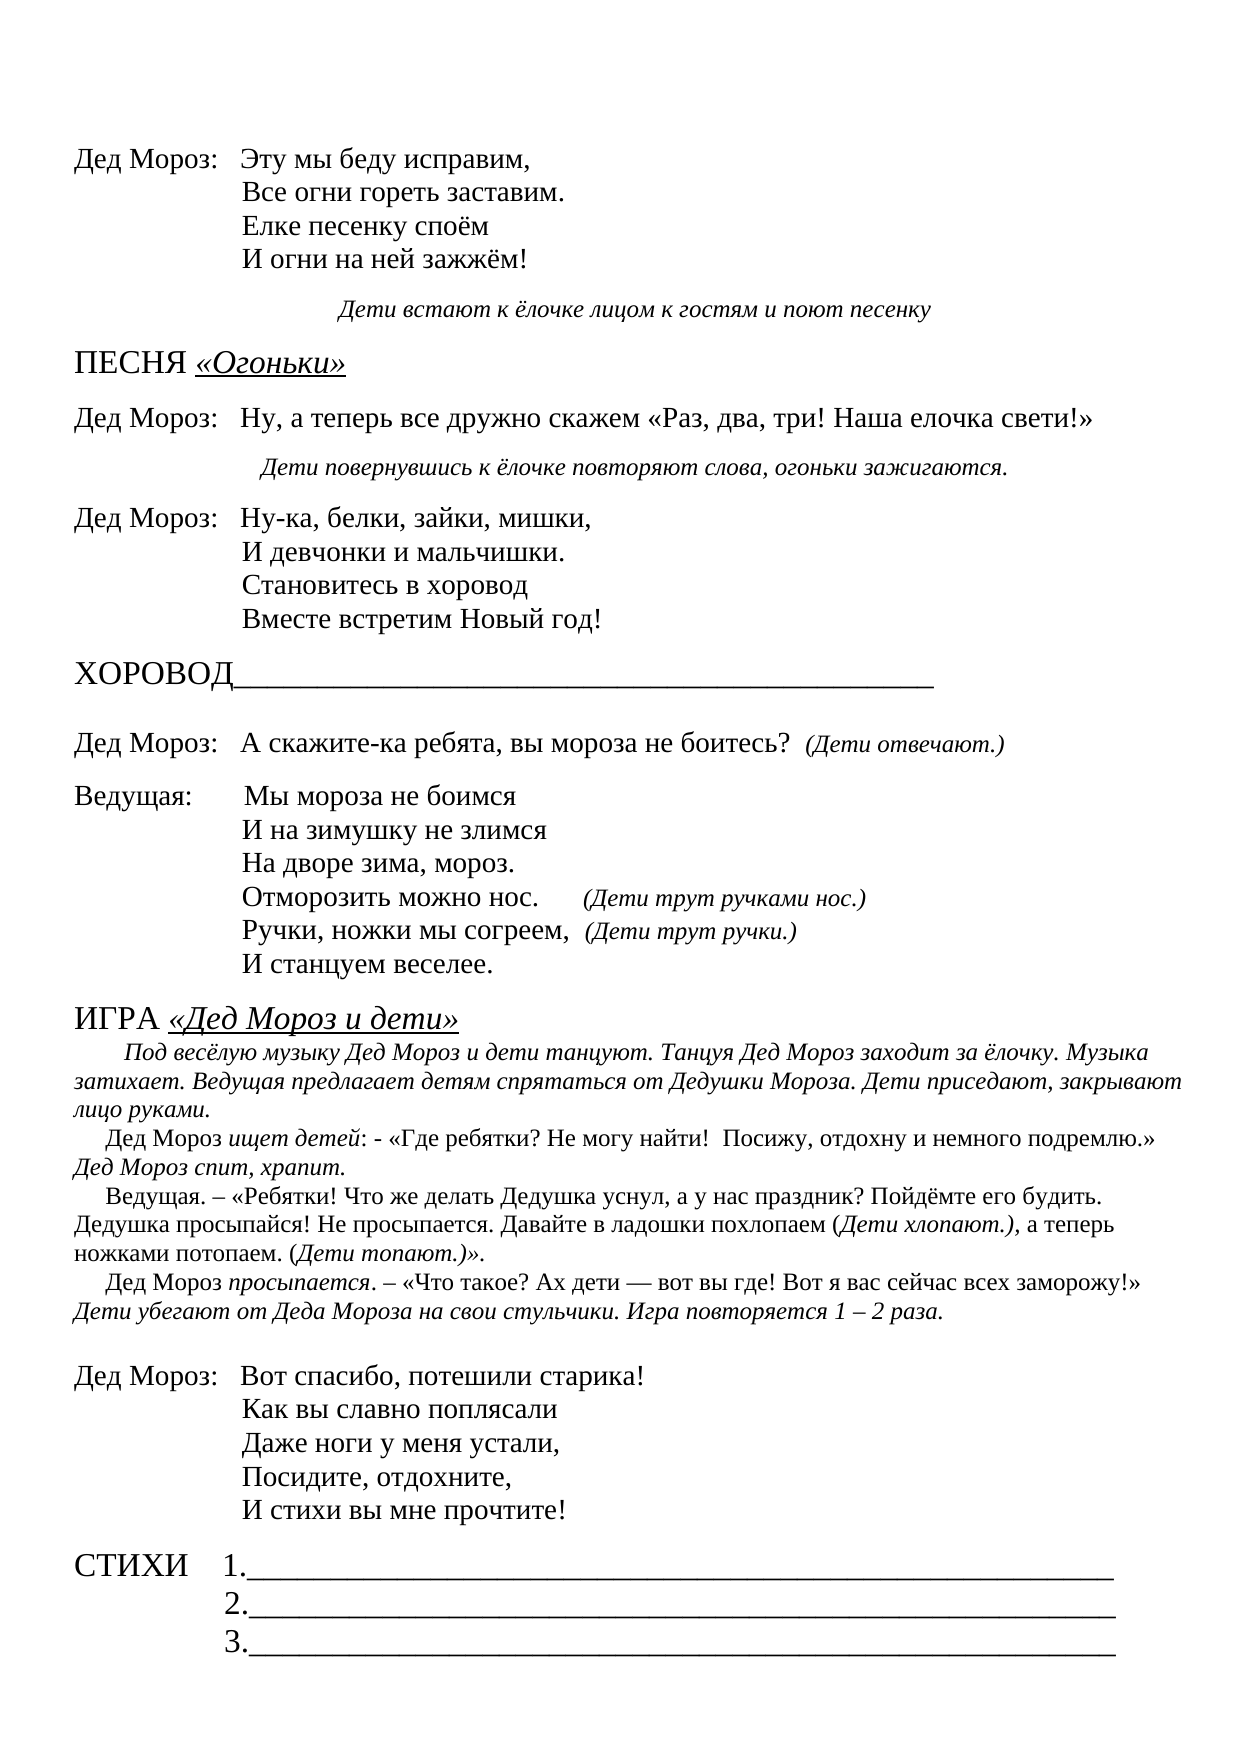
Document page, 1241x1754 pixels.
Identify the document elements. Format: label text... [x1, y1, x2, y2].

text И станцуем веселее. [74, 946, 1196, 979]
text Ведущая: Мы мороза не боимся [74, 778, 1196, 812]
text Становитесь в хоровод [74, 567, 1196, 601]
text ХОРОВОД__________________________________________ [74, 654, 1196, 692]
text Дед Мороз: Эту мы беду исправим, [74, 141, 1196, 174]
text Вместе встретим Новый год! [74, 601, 1196, 634]
text Под весёлую музыку Дед Мороз и дети танцуют. Танцуя Дед Мороз заходит за ёлочку. Музыка затихает. Ведущая предлагает детям спрятаться от Дедушки Мороза. Дети приседают, закрывают лицо руками. [74, 1037, 1196, 1123]
text Посидите, отдохните, [74, 1459, 1196, 1492]
text 2.____________________________________________________ [74, 1583, 1196, 1622]
text Дети убегают от Деда Мороза на свои стульчики. Игра повторяется 1 – 2 раза. [74, 1296, 1196, 1324]
text Дед Мороз просыпается. – «Что такое? Ах дети — вот вы где! Вот я вас сейчас всех заморожу!» [74, 1267, 1196, 1296]
text Дед Мороз: А скажите-ка ребята, вы мороза не боитесь? (Дети отвечают.) [74, 726, 1196, 759]
text Ведущая. – «Ребятки! Что же делать Дедушка уснул, а у нас праздник? Пойдёмте его будить. Дедушка просыпайся! Не просыпается. Давайте в ладошки похлопаем (Дети хлопают.), а теперь ножками потопаем. (Дети топают.)». [74, 1181, 1196, 1267]
text На дворе зима, мороз. [74, 845, 1196, 879]
text ИГРА «Дед Мороз и дети» [74, 999, 1196, 1037]
text 3.____________________________________________________ [74, 1622, 1196, 1660]
text Дед Мороз ищет детей: - «Где ребятки? Не могу найти! Посижу, отдохну и немного подремлю.» Дед Мороз спит, храпит. [74, 1123, 1196, 1181]
text Дети повернувшись к ёлочке повторяют слова, огоньки зажигаются. [74, 452, 1196, 481]
text Дед Мороз: Ну-ка, белки, зайки, мишки, [74, 500, 1196, 534]
text Елке песенку споём [74, 208, 1196, 242]
text Ручки, ножки мы согреем, (Дети трут ручки.) [74, 912, 1196, 946]
text СТИХИ 1.____________________________________________________ [74, 1545, 1196, 1583]
text Дед Мороз: Ну, а теперь все дружно скажем «Раз, два, три! Наша елочка свети!» [74, 400, 1196, 433]
text Все огни гореть заставим. [74, 174, 1196, 208]
text И на зимушку не злимся [74, 812, 1196, 845]
text Отморозить можно нос. (Дети трут ручками нос.) [74, 879, 1196, 912]
text Как вы славно поплясали [74, 1392, 1196, 1425]
text И огни на ней зажжём! [74, 242, 1196, 275]
text И стихи вы мне прочтите! [74, 1492, 1196, 1526]
text ПЕСНЯ «Огоньки» [74, 342, 1196, 381]
text Даже ноги у меня устали, [74, 1425, 1196, 1459]
text Дед Мороз: Вот спасибо, потешили старика! [74, 1358, 1196, 1392]
text Дети встают к ёлочке лицом к гостям и поют песенку [74, 294, 1196, 323]
text И девчонки и мальчишки. [74, 534, 1196, 567]
